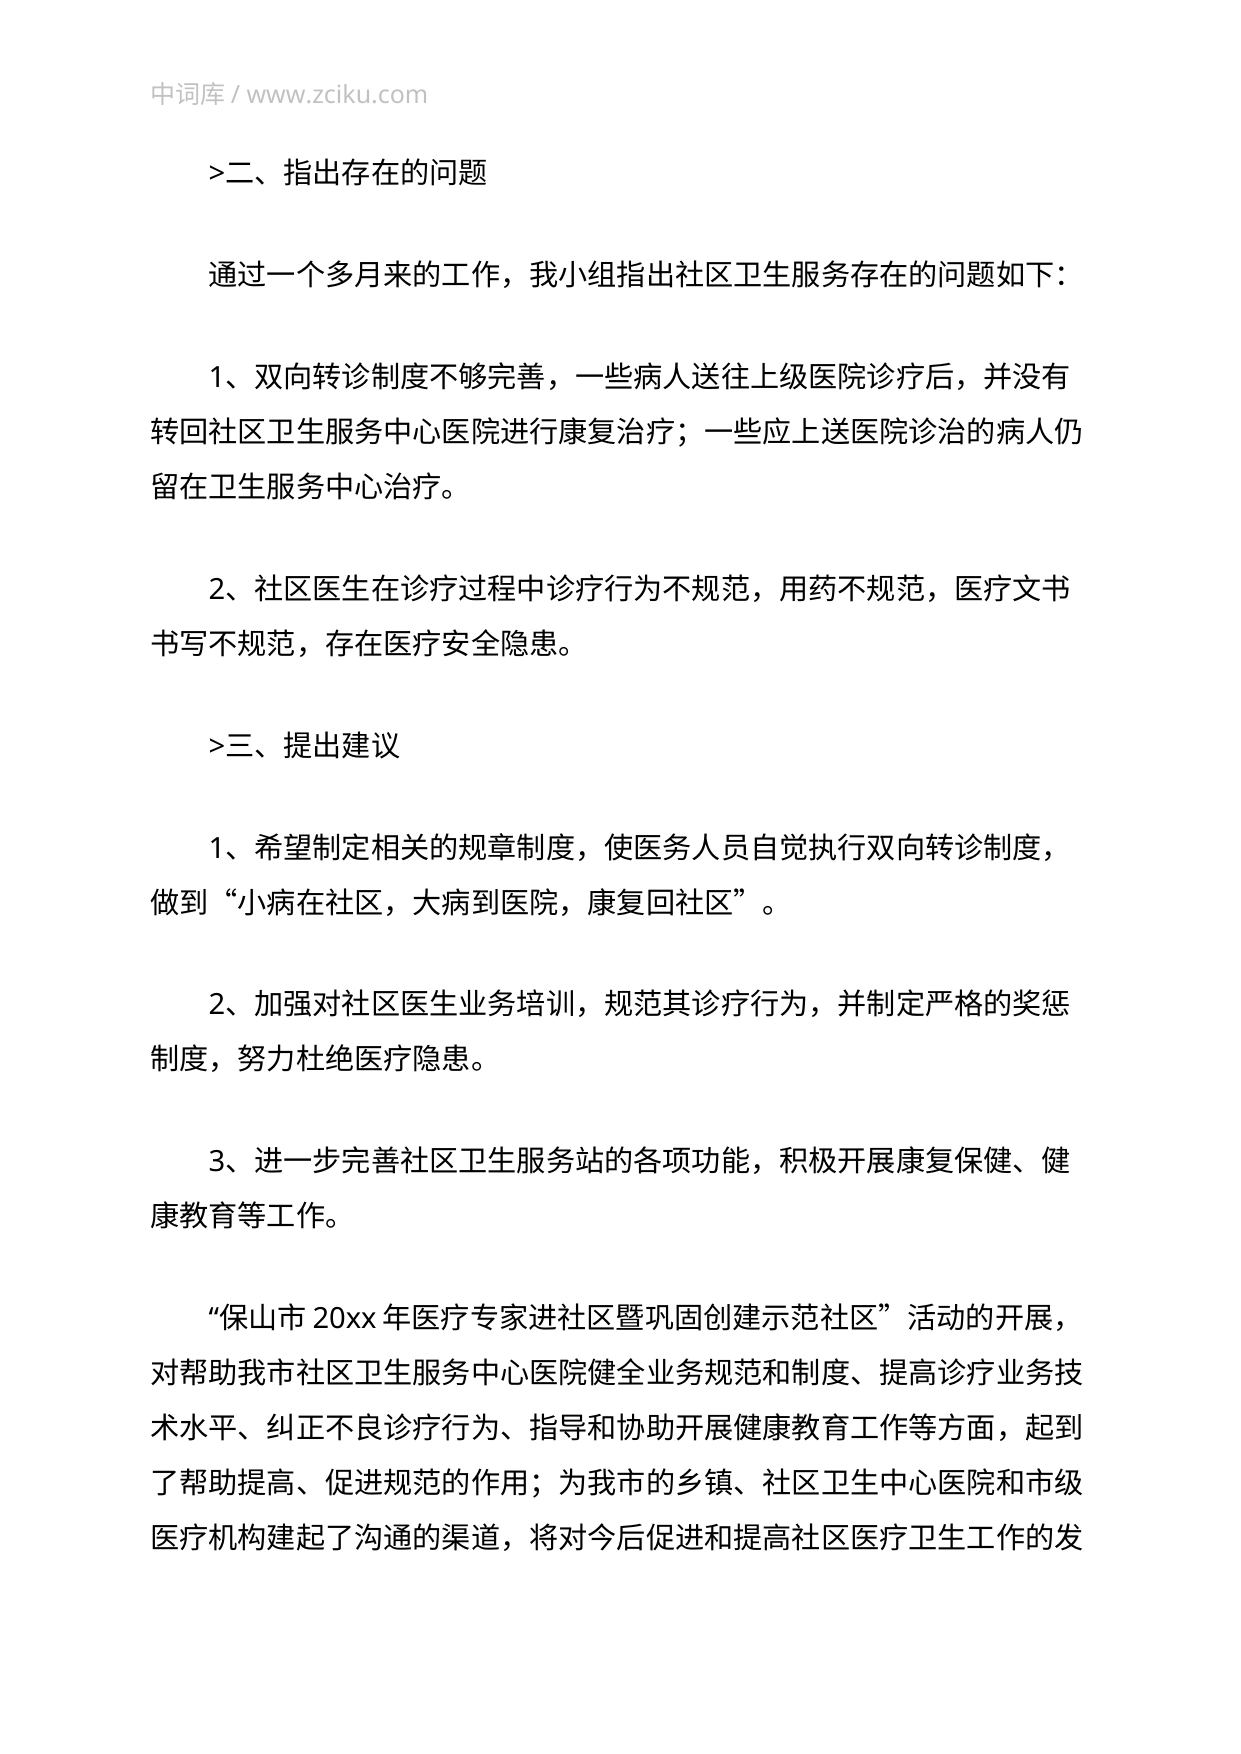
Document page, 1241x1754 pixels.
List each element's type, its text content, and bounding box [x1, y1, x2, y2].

text 3、进一步完善社区卫生服务站的各项功能，积极开展康复保健、健康教育等工作。 [150, 1138, 1090, 1235]
text 通过一个多月来的工作，我小组指出社区卫生服务存在的问题如下： [150, 252, 1090, 294]
text 1、双向转诊制度不够完善，一些病人送往上级医院诊疗后，并没有转回社区卫生服务中心医院进行康复治疗；一些应上送医院诊治的病人仍留在卫生服务中心治疗。 [150, 354, 1090, 506]
text 2、社区医生在诊疗过程中诊疗行为不规范，用药不规范，医疗文书书写不规范，存在医疗安全隐患。 [150, 565, 1090, 663]
text >二、指出存在的问题 [150, 150, 1090, 192]
text 2、加强对社区医生业务培训，规范其诊疗行为，并制定严格的奖惩制度，努力杜绝医疗隐患。 [150, 981, 1090, 1078]
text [150, 1294, 1090, 1556]
text 1、希望制定相关的规章制度，使医务人员自觉执行双向转诊制度，做到“小病在社区，大病到医院，康复回社区”。 [150, 824, 1090, 921]
text >三、提出建议 [150, 722, 1090, 764]
